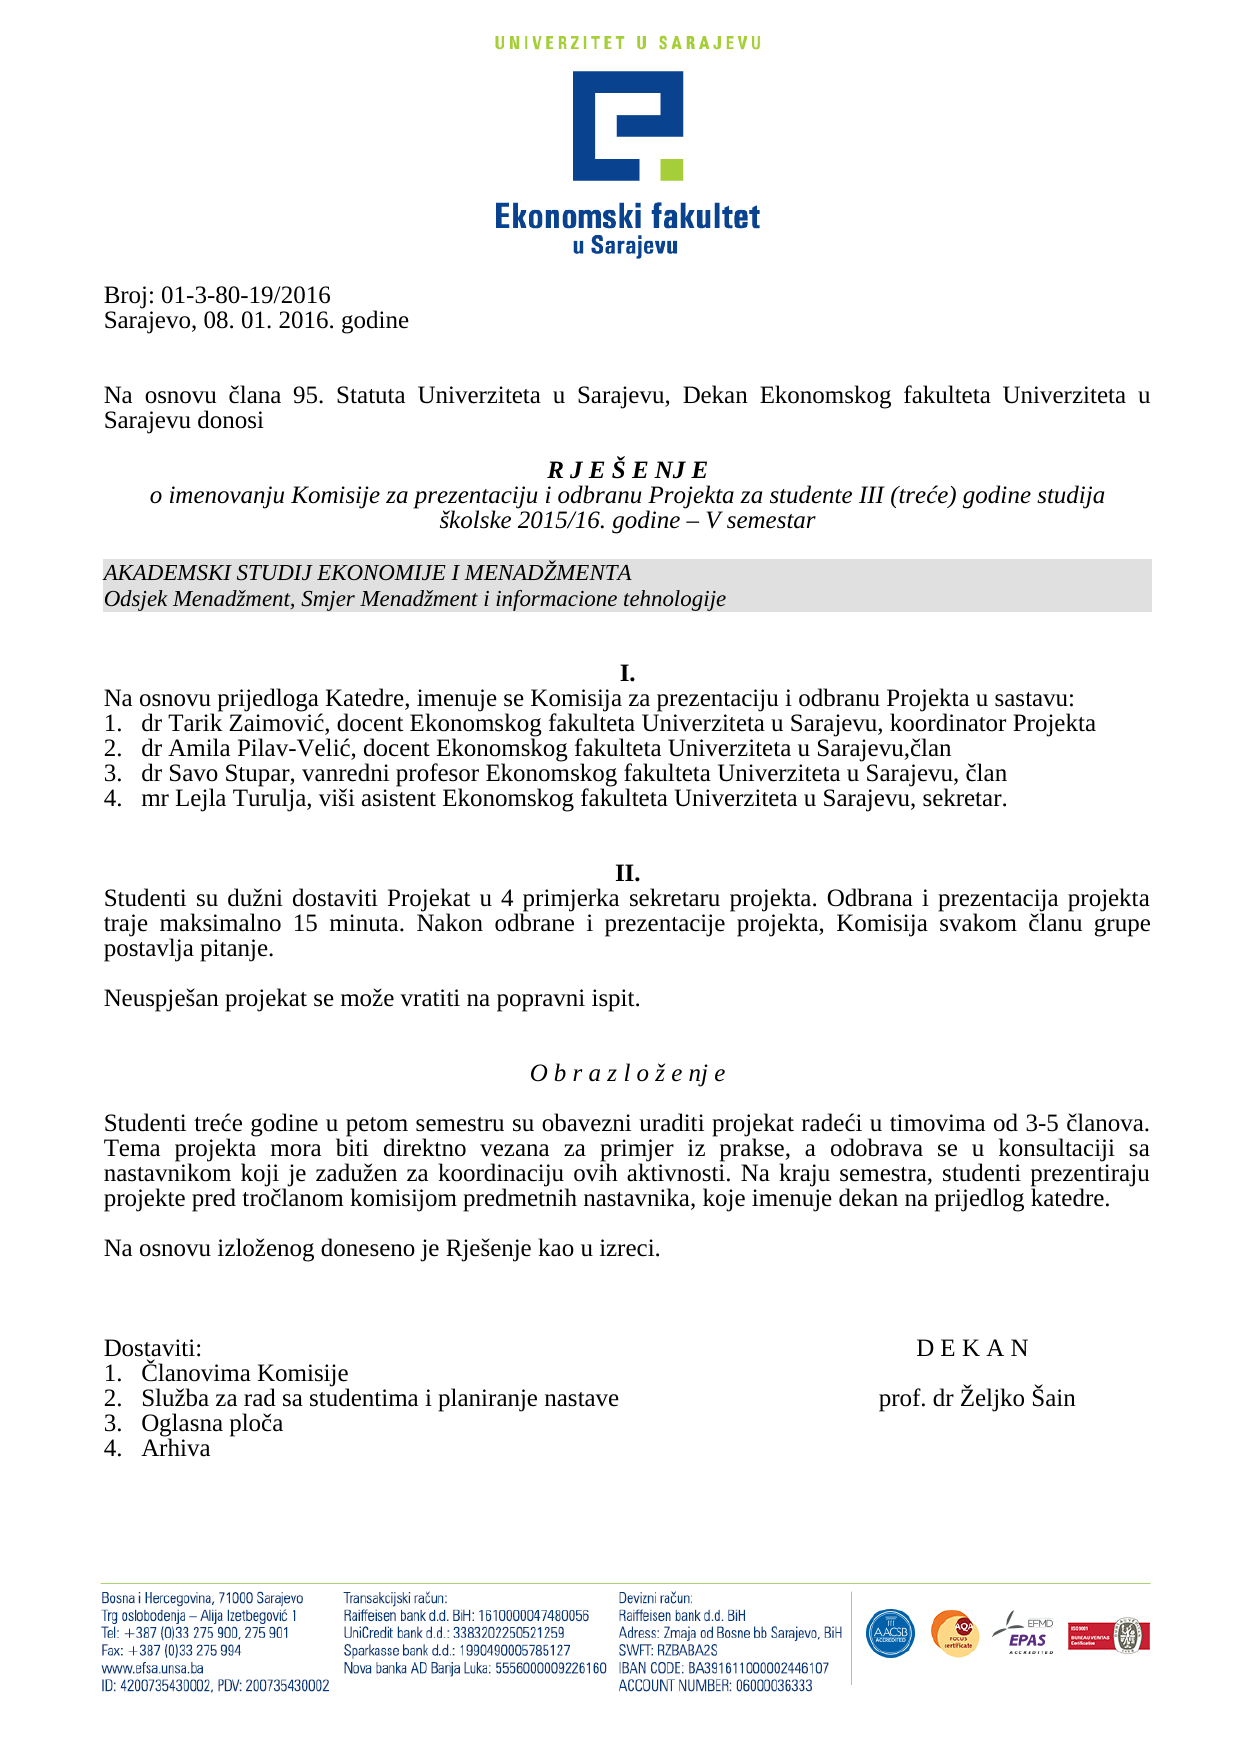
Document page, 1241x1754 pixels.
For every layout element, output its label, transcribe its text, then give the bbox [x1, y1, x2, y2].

text I. [103, 662, 1152, 687]
list dr Tarik Zaimović, docent Ekonomskog fakulteta Univerziteta u Sarajevu, koordinator Projekta [103, 712, 1152, 737]
text Sarajevo, 08. 01. 2016. godine [103, 309, 1152, 334]
text Studenti treće godine u petom semestru su obavezni uraditi projekat radeći u timovima od 3-5 članova. Tema projekta mora biti direktno vezana za primjer iz prakse, a odobrava se u konsultaciji sa nastavnikom koji je zadužen za koordinaciju ovih aktivnosti. Na kraju semestra, studenti prezentiraju projekte pred tročlanom komisijom predmetnih nastavnika, koje imenuje dekan na prijedlog katedre. [103, 1112, 1152, 1212]
list Članovima Komisije [103, 1362, 1152, 1387]
text R J E Š E NJ E [103, 459, 1152, 484]
list Oglasna ploča [103, 1412, 1152, 1437]
text školske 2015/16. godine – V semestar [103, 509, 1152, 534]
list Arhiva [103, 1437, 1152, 1462]
text Studenti su dužni dostaviti Projekat u 4 primjerka sekretaru projekta. Odbrana i prezentacija projekta traje maksimalno 15 minuta. Nakon odbrane i prezentacije projekta, Komisija svakom članu grupe postavlja pitanje. [103, 887, 1152, 962]
text Dostaviti: D E K A N [103, 1337, 1152, 1362]
list dr Savo Stupar, vanredni profesor Ekonomskog fakulteta Univerziteta u Sarajevu, član [103, 762, 1152, 787]
text AKADEMSKI STUDIJ EKONOMIJE I MENADŽMENTA [103, 559, 1152, 585]
text o imenovanju Komisije za prezentaciju i odbranu Projekta za studente III (treće) godine studija [103, 484, 1152, 509]
text Na osnovu člana 95. Statuta Univerziteta u Sarajevu, Dekan Ekonomskog fakulteta Univerziteta u Sarajevu donosi [103, 384, 1152, 434]
text O b r a z l o ž e nj e [103, 1062, 1152, 1087]
picture [100, 1583, 1151, 1693]
list mr Lejla Turulja, viši asistent Ekonomskog fakulteta Univerziteta u Sarajevu, sekretar. [103, 787, 1152, 812]
text Odsjek Menadžment, Smjer Menadžment i informacione tehnologije [103, 585, 1152, 612]
list dr Amila Pilav-Velić, docent Ekonomskog fakulteta Univerziteta u Sarajevu,član [103, 737, 1152, 762]
text Na osnovu izloženog doneseno je Rješenje kao u izreci. [103, 1237, 1152, 1262]
text Broj: 01-3-80-19/2016 [103, 284, 1152, 309]
text Na osnovu prijedloga Katedre, imenuje se Komisija za prezentaciju i odbranu Projekta u sastavu: [103, 687, 1152, 712]
picture [495, 35, 760, 259]
list Služba za rad sa studentima i planiranje nastave prof. dr Željko Šain [103, 1387, 1152, 1412]
text II. [103, 862, 1152, 887]
text Neuspješan projekat se može vratiti na popravni ispit. [103, 987, 1152, 1012]
